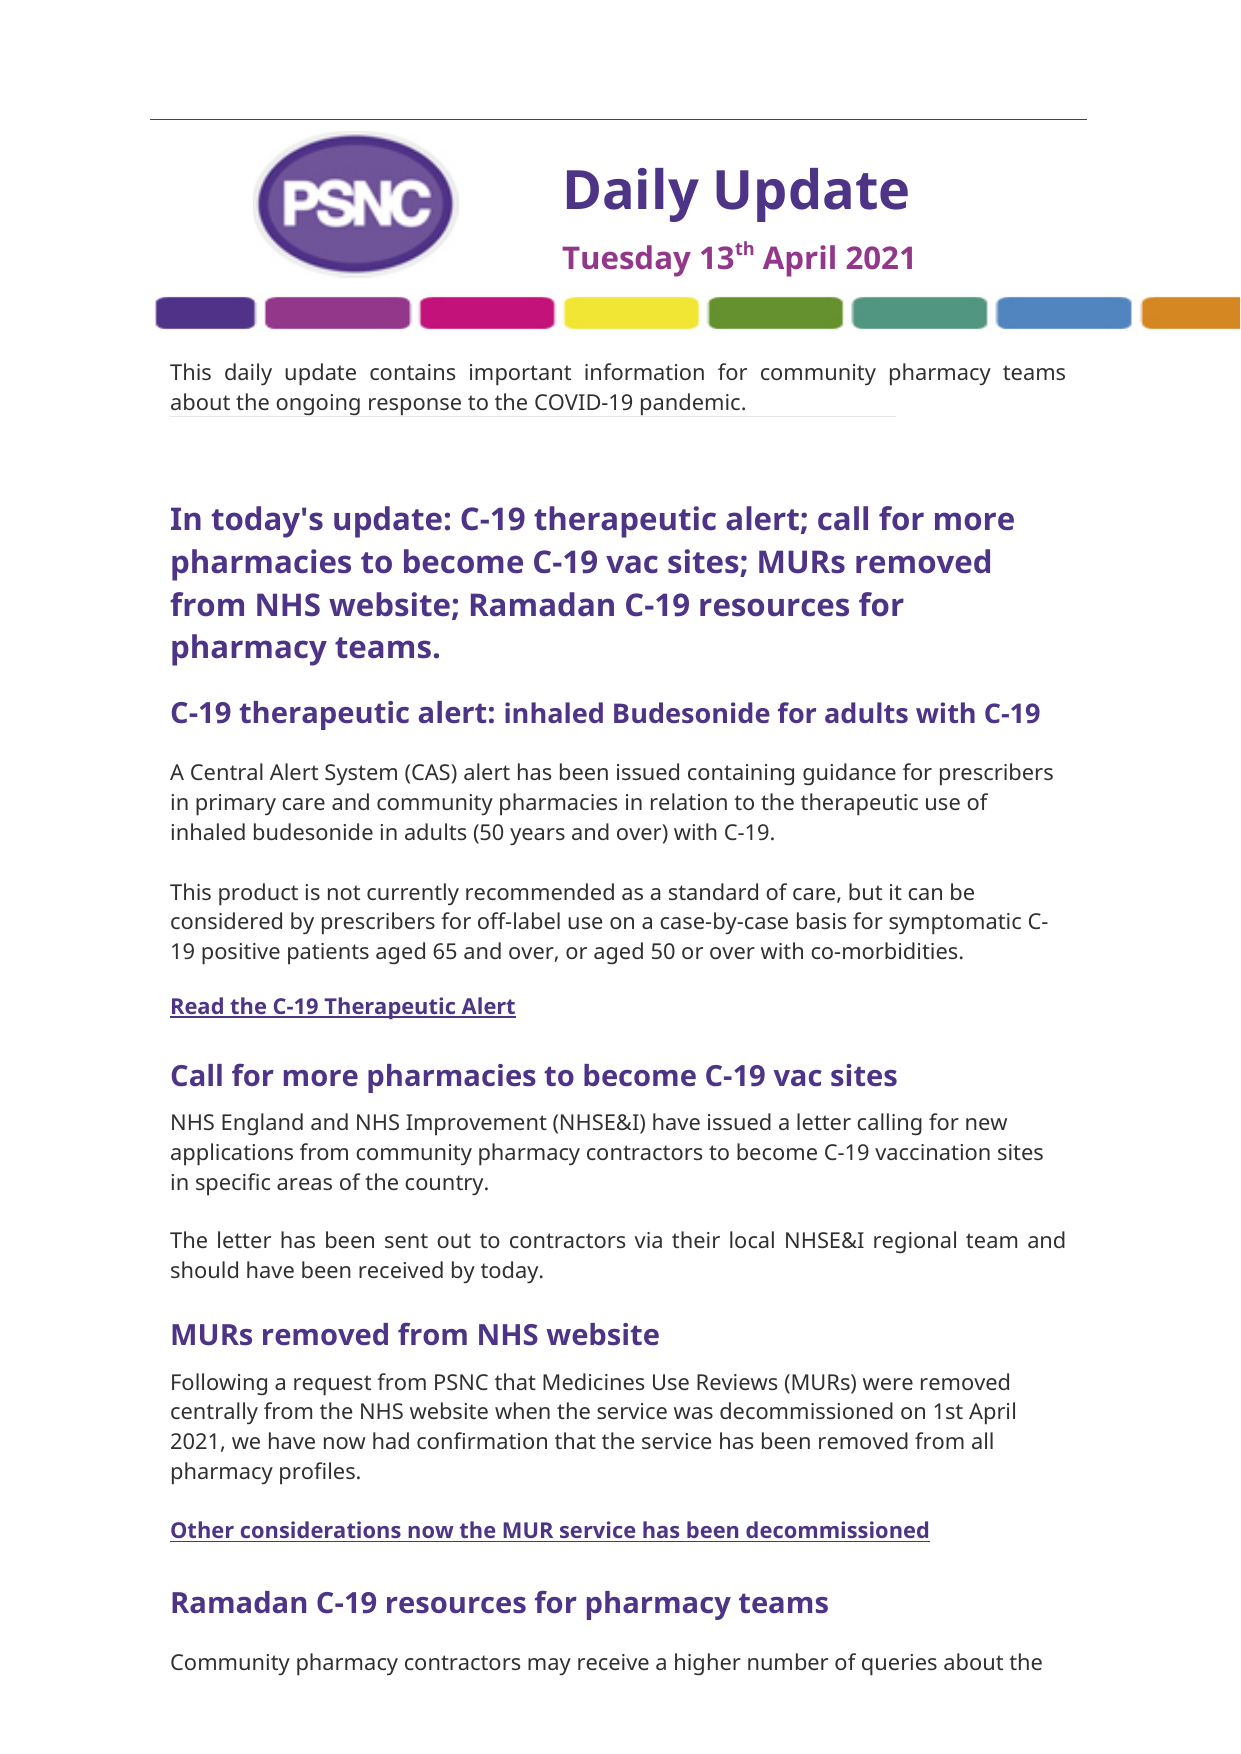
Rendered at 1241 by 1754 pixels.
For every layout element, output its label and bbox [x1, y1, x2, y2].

picture [253, 131, 459, 278]
picture [150, 289, 1241, 336]
table_cell [150, 336, 1089, 1677]
